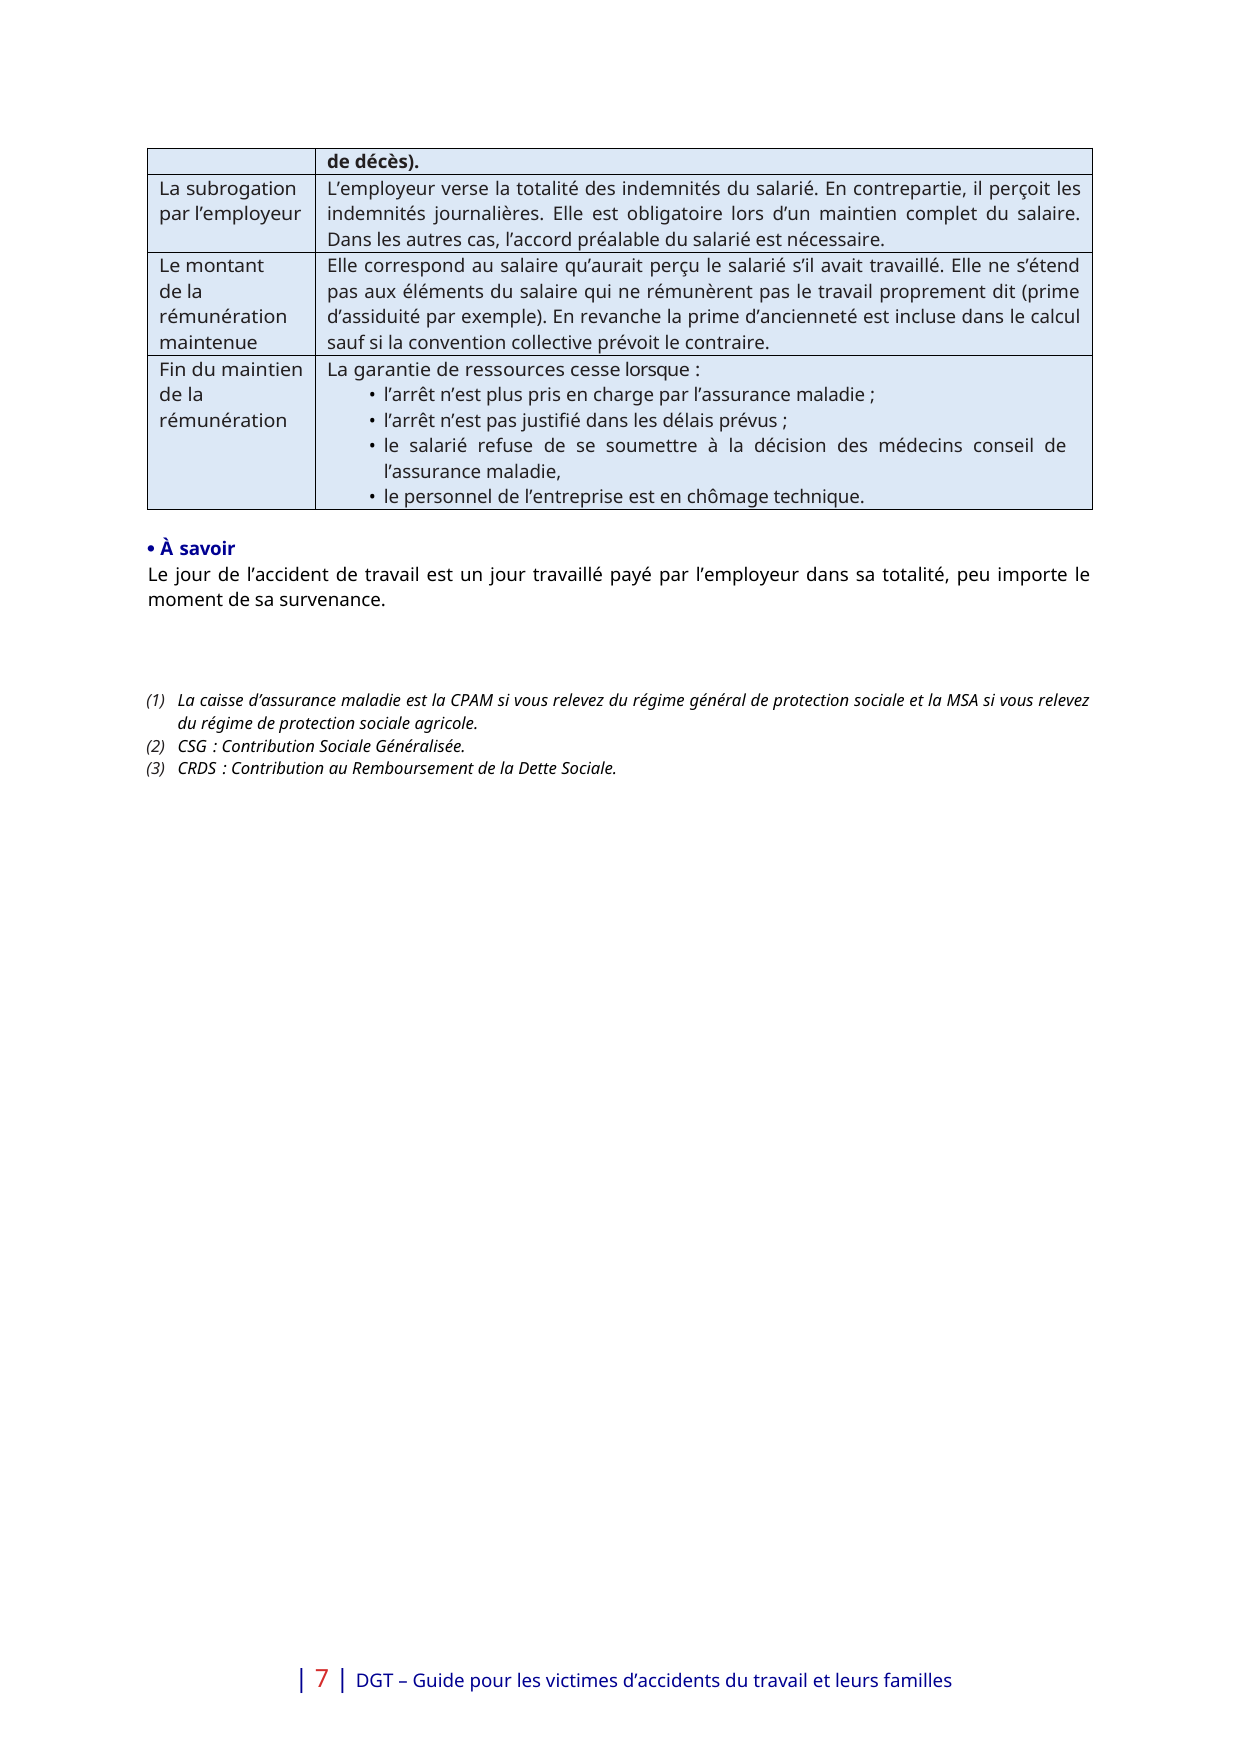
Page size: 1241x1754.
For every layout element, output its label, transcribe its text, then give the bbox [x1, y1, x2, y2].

table_cell Elle correspond au salaire qu’aurait perçu le salarié s’il avait travaillé. Elle ne s’étend pas aux éléments du salaire qui ne rémunèrent pas le travail proprement dit (prime d’assiduité par exemple). En revanche la prime d’ancienneté est incluse dans le calcul sauf si la convention collective prévoit le contraire. [316, 253, 1092, 355]
table_cell Fin du maintien de la rémunération [148, 356, 315, 509]
list La caisse d’assurance maladie est la CPAM si vous relevez du régime général de protection sociale et la MSA si vous relevez du régime de protection sociale agricole. [146, 689, 1093, 734]
list CRDS : Contribution au Remboursement de la Dette Sociale. [146, 757, 1093, 779]
table_cell L’employeur verse la totalité des indemnités du salarié. En contrepartie, il perçoit les indemnités journalières. Elle est obligatoire lors d’un maintien complet du salaire. Dans les autres cas, l’accord préalable du salarié est nécessaire. [316, 175, 1092, 252]
text À savoir [148, 536, 1093, 561]
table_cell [148, 149, 315, 174]
list CSG : Contribution Sociale Généralisée. [146, 734, 1093, 757]
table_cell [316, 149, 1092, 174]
table_cell La subrogation par l’employeur [148, 175, 315, 252]
table_cell La garantie de ressources cesse lorsque : l’arrêt n’est plus pris en charge par l’assurance maladie ; l’arrêt n’est pas justifié dans les délais prévus ; le salarié refuse de se soumettre à la décision des médecins conseil de l’assurance maladie, le personnel de l’entreprise est en chômage technique. [316, 356, 1092, 509]
text Le jour de l’accident de travail est un jour travaillé payé par l’employeur dans sa totalité, peu importe le moment de sa survenance. [148, 561, 1093, 612]
table_cell Le montant de la rémunération maintenue [148, 253, 315, 355]
